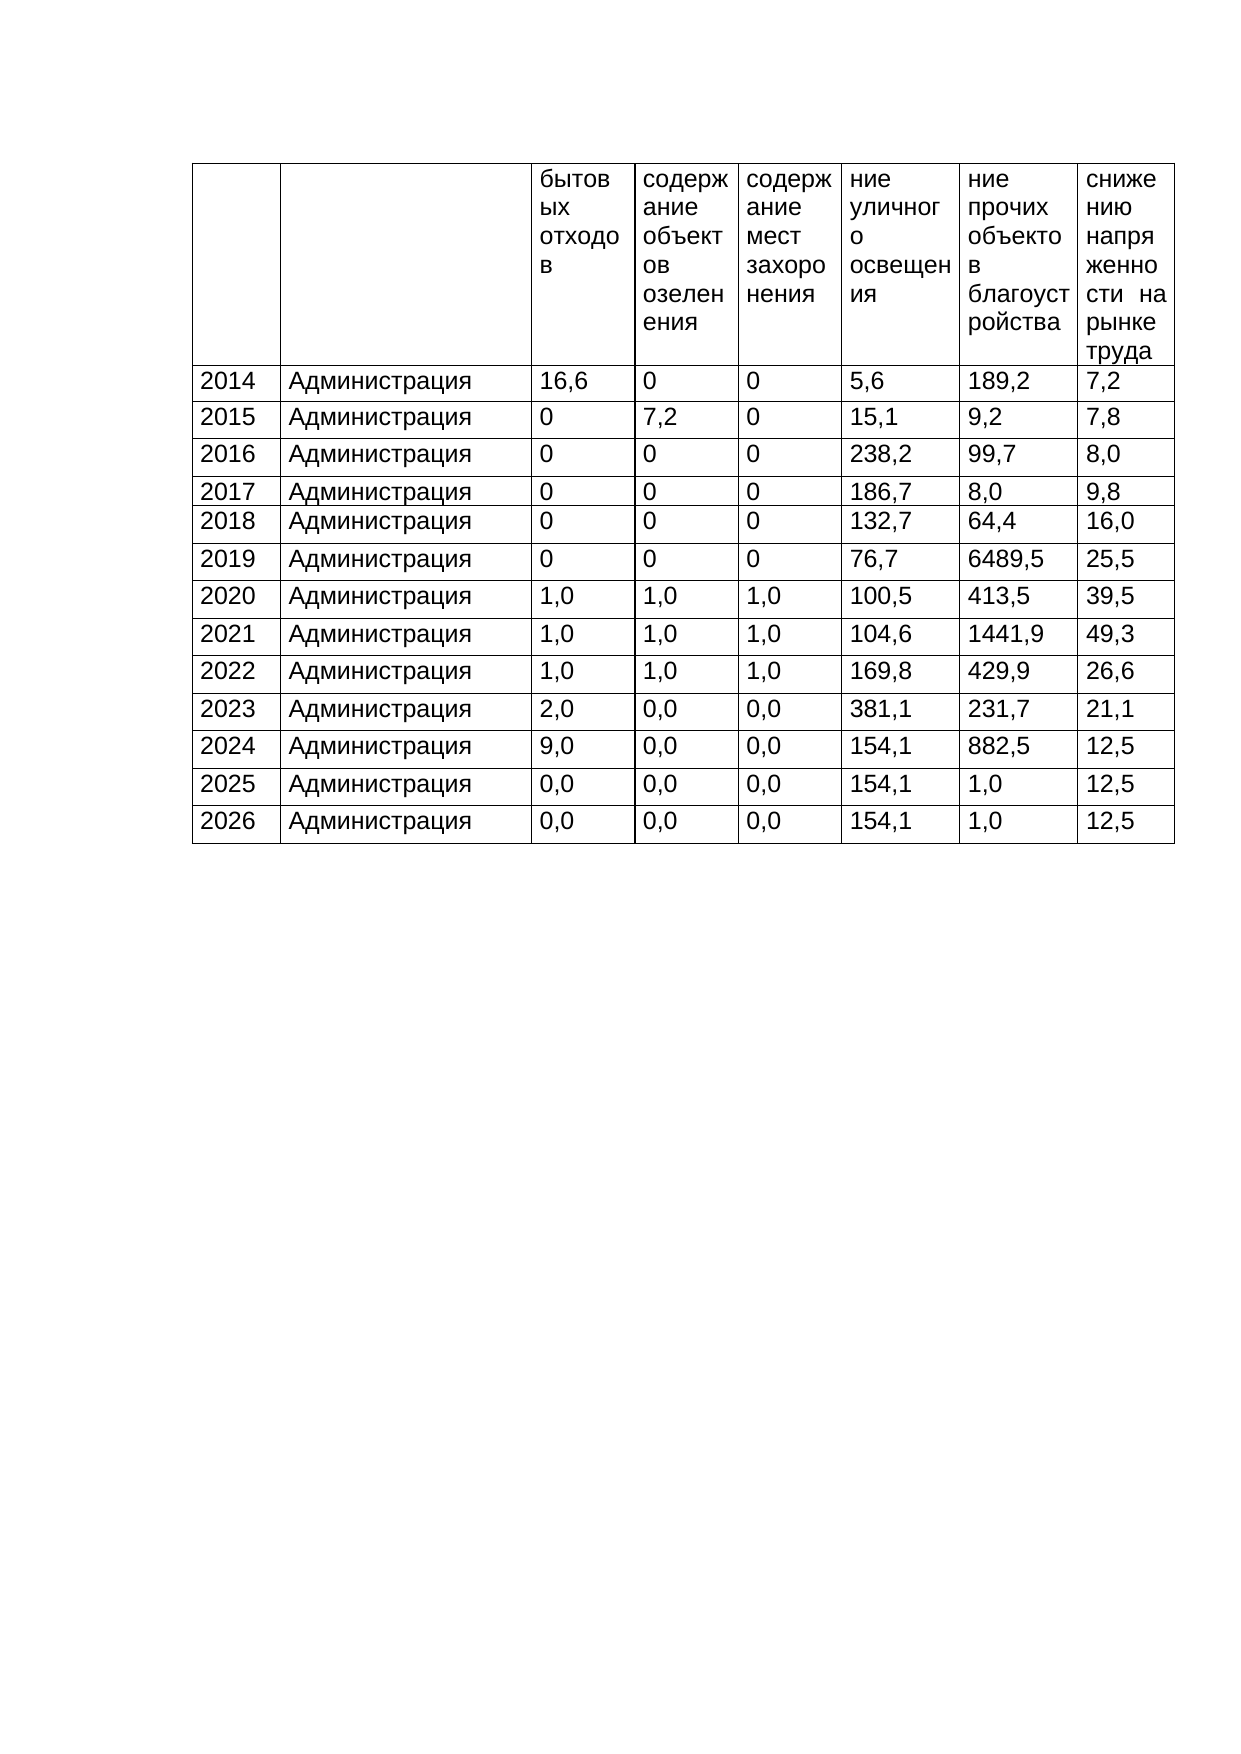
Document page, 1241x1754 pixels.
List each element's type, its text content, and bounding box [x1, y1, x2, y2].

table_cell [532, 164, 634, 365]
table_cell 104,6 [842, 619, 959, 655]
table_cell 1,0 [636, 581, 738, 618]
table_cell Администрация [281, 581, 531, 618]
table_cell 0 [636, 439, 738, 476]
table_cell 2015 [193, 402, 280, 438]
table_cell 882,5 [960, 731, 1077, 768]
table_cell 9,0 [532, 731, 634, 768]
table_cell 0,0 [532, 806, 634, 843]
table_cell 2021 [193, 619, 280, 655]
table_cell Администрация [281, 806, 531, 843]
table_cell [739, 164, 841, 365]
table_cell 0 [739, 439, 841, 476]
table_cell 0,0 [739, 694, 841, 730]
table_cell 1,0 [739, 619, 841, 655]
table_cell 0,0 [739, 806, 841, 843]
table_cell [636, 164, 738, 365]
table_cell 2024 [193, 731, 280, 768]
table_cell 0 [532, 439, 634, 476]
table_cell 2025 [193, 769, 280, 805]
table_cell 8,0 [960, 477, 1077, 505]
table_cell Администрация [281, 694, 531, 730]
table_cell 7,8 [1078, 402, 1174, 438]
table_cell 429,9 [960, 656, 1077, 693]
table_cell 0,0 [636, 769, 738, 805]
table_cell Администрация [281, 619, 531, 655]
table_cell 12,5 [1078, 731, 1174, 768]
table_cell 186,7 [842, 477, 959, 505]
table_cell 1,0 [636, 619, 738, 655]
table_cell 2022 [193, 656, 280, 693]
table_cell 2023 [193, 694, 280, 730]
table_cell 1,0 [960, 806, 1077, 843]
table_cell 1441,9 [960, 619, 1077, 655]
table_cell 76,7 [842, 544, 959, 580]
table_cell 0 [739, 544, 841, 580]
table_cell 1,0 [739, 581, 841, 618]
table_cell 1,0 [532, 619, 634, 655]
table_cell 8,0 [1078, 439, 1174, 476]
table_cell 0,0 [739, 731, 841, 768]
table_cell 2017 [193, 477, 280, 505]
table_cell 26,6 [1078, 656, 1174, 693]
table_cell 12,5 [1078, 806, 1174, 843]
table_cell 7,2 [636, 402, 738, 438]
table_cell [842, 164, 959, 365]
table_cell 0 [532, 477, 634, 505]
table_cell 39,5 [1078, 581, 1174, 618]
table_cell 1,0 [636, 656, 738, 693]
table_cell 5,6 [842, 366, 959, 401]
table_cell 381,1 [842, 694, 959, 730]
table_cell 0 [532, 506, 634, 543]
table_cell 0 [739, 366, 841, 401]
table_cell 64,4 [960, 506, 1077, 543]
table_cell 231,7 [960, 694, 1077, 730]
table_cell Администрация [281, 769, 531, 805]
table_cell Администрация [281, 544, 531, 580]
table_cell 9,2 [960, 402, 1077, 438]
table_cell 0 [532, 544, 634, 580]
table_cell 16,0 [1078, 506, 1174, 543]
table_cell 2020 [193, 581, 280, 618]
table_cell 100,5 [842, 581, 959, 618]
table_cell 9,8 [1078, 477, 1174, 505]
table_cell 0 [739, 402, 841, 438]
table_cell 154,1 [842, 769, 959, 805]
table_cell 0 [636, 544, 738, 580]
table_cell 0 [739, 506, 841, 543]
table_cell 413,5 [960, 581, 1077, 618]
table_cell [1078, 164, 1174, 365]
table_cell 0,0 [532, 769, 634, 805]
table_cell 0,0 [636, 694, 738, 730]
table_cell Администрация [281, 506, 531, 543]
table_cell 154,1 [842, 806, 959, 843]
table_cell 2018 [193, 506, 280, 543]
table_cell 6489,5 [960, 544, 1077, 580]
table_cell 7,2 [1078, 366, 1174, 401]
table_cell 2,0 [532, 694, 634, 730]
table_cell 154,1 [842, 731, 959, 768]
table_cell 1,0 [960, 769, 1077, 805]
table_cell 25,5 [1078, 544, 1174, 580]
table_cell 2016 [193, 439, 280, 476]
table_cell 0,0 [739, 769, 841, 805]
table_cell 0,0 [636, 806, 738, 843]
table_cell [960, 164, 1077, 365]
table_cell Администрация [281, 366, 531, 401]
table_cell 1,0 [532, 656, 634, 693]
table_cell Администрация [281, 402, 531, 438]
table_cell 21,1 [1078, 694, 1174, 730]
table_cell 169,8 [842, 656, 959, 693]
table_cell 0 [636, 477, 738, 505]
table_cell Администрация [281, 731, 531, 768]
table_cell 2026 [193, 806, 280, 843]
table_cell Администрация [281, 656, 531, 693]
table_cell 1,0 [532, 581, 634, 618]
table_cell Администрация [281, 477, 531, 505]
table_cell 16,6 [532, 366, 634, 401]
table_cell 12,5 [1078, 769, 1174, 805]
table_cell 238,2 [842, 439, 959, 476]
table_cell 0,0 [636, 731, 738, 768]
table_cell 15,1 [842, 402, 959, 438]
table_cell Администрация [281, 439, 531, 476]
table_cell 189,2 [960, 366, 1077, 401]
table_cell 2019 [193, 544, 280, 580]
table_cell 0 [636, 366, 738, 401]
table_cell 132,7 [842, 506, 959, 543]
table_cell 49,3 [1078, 619, 1174, 655]
table_cell 99,7 [960, 439, 1077, 476]
table_cell 2014 [193, 366, 280, 401]
table_cell 0 [636, 506, 738, 543]
table_cell 0 [739, 477, 841, 505]
table_cell 1,0 [739, 656, 841, 693]
table_cell 0 [532, 402, 634, 438]
